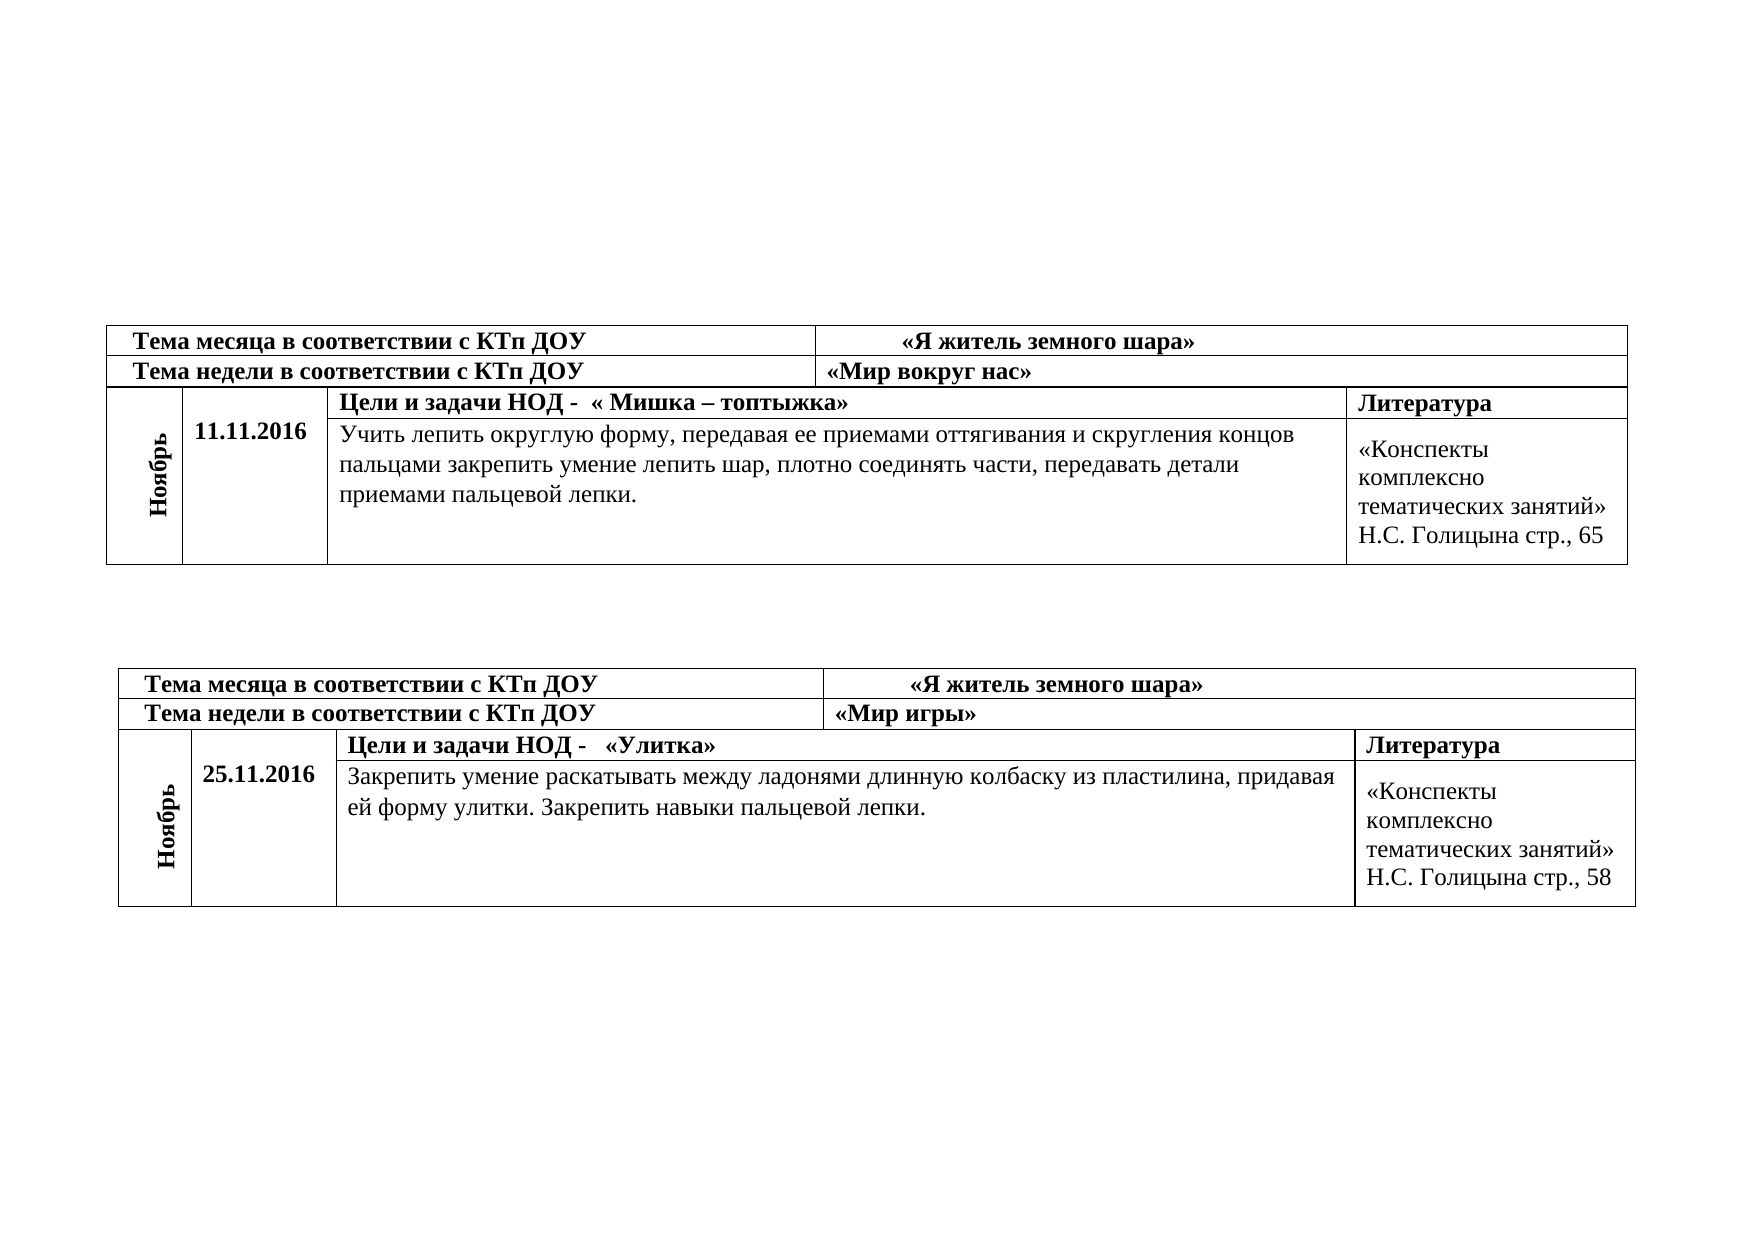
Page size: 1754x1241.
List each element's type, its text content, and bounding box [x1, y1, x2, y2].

table_cell «Конспекты комплексно тематических занятий» Н.С. Голицына стр., 58 [1356, 761, 1635, 906]
table_cell «Мир игры» [824, 699, 1635, 729]
table_cell Закрепить умение раскатывать между ладонями длинную колбаску из пластилина, придавая ей форму улитки. Закрепить навыки пальцевой лепки. [337, 761, 1354, 906]
table_cell Цели и задачи НОД - «Улитка» [337, 730, 1354, 760]
table_cell Ноябрь [107, 388, 182, 563]
table_cell Тема недели в соответствии с КТп ДОУ [107, 356, 815, 386]
table_cell Литература [1356, 730, 1635, 760]
table_header «Я житель земного шара» [816, 326, 1627, 355]
table_header Тема месяца в соответствии с КТп ДОУ [107, 326, 815, 355]
table_cell Тема недели в соответствии с КТп ДОУ [119, 699, 823, 729]
table_cell Литература [1347, 388, 1627, 418]
table_cell «Конспекты комплексно тематических занятий» Н.С. Голицына стр., 65 [1347, 419, 1627, 563]
table_cell Цели и задачи НОД - « Мишка – топтыжка» [328, 388, 1346, 418]
table_header «Я житель земного шара» [824, 669, 1635, 697]
table_cell Учить лепить округлую форму, передавая ее приемами оттягивания и скругления концов пальцами закрепить умение лепить шар, плотно соединять части, передавать детали приемами пальцевой лепки. [328, 419, 1346, 563]
table_cell Ноябрь [119, 730, 191, 906]
table_header Тема месяца в соответствии с КТп ДОУ [119, 669, 823, 697]
table_cell «Мир вокруг нас» [816, 356, 1627, 386]
table_cell 11.11.2016 [183, 388, 327, 563]
table_cell 25.11.2016 [192, 730, 336, 906]
